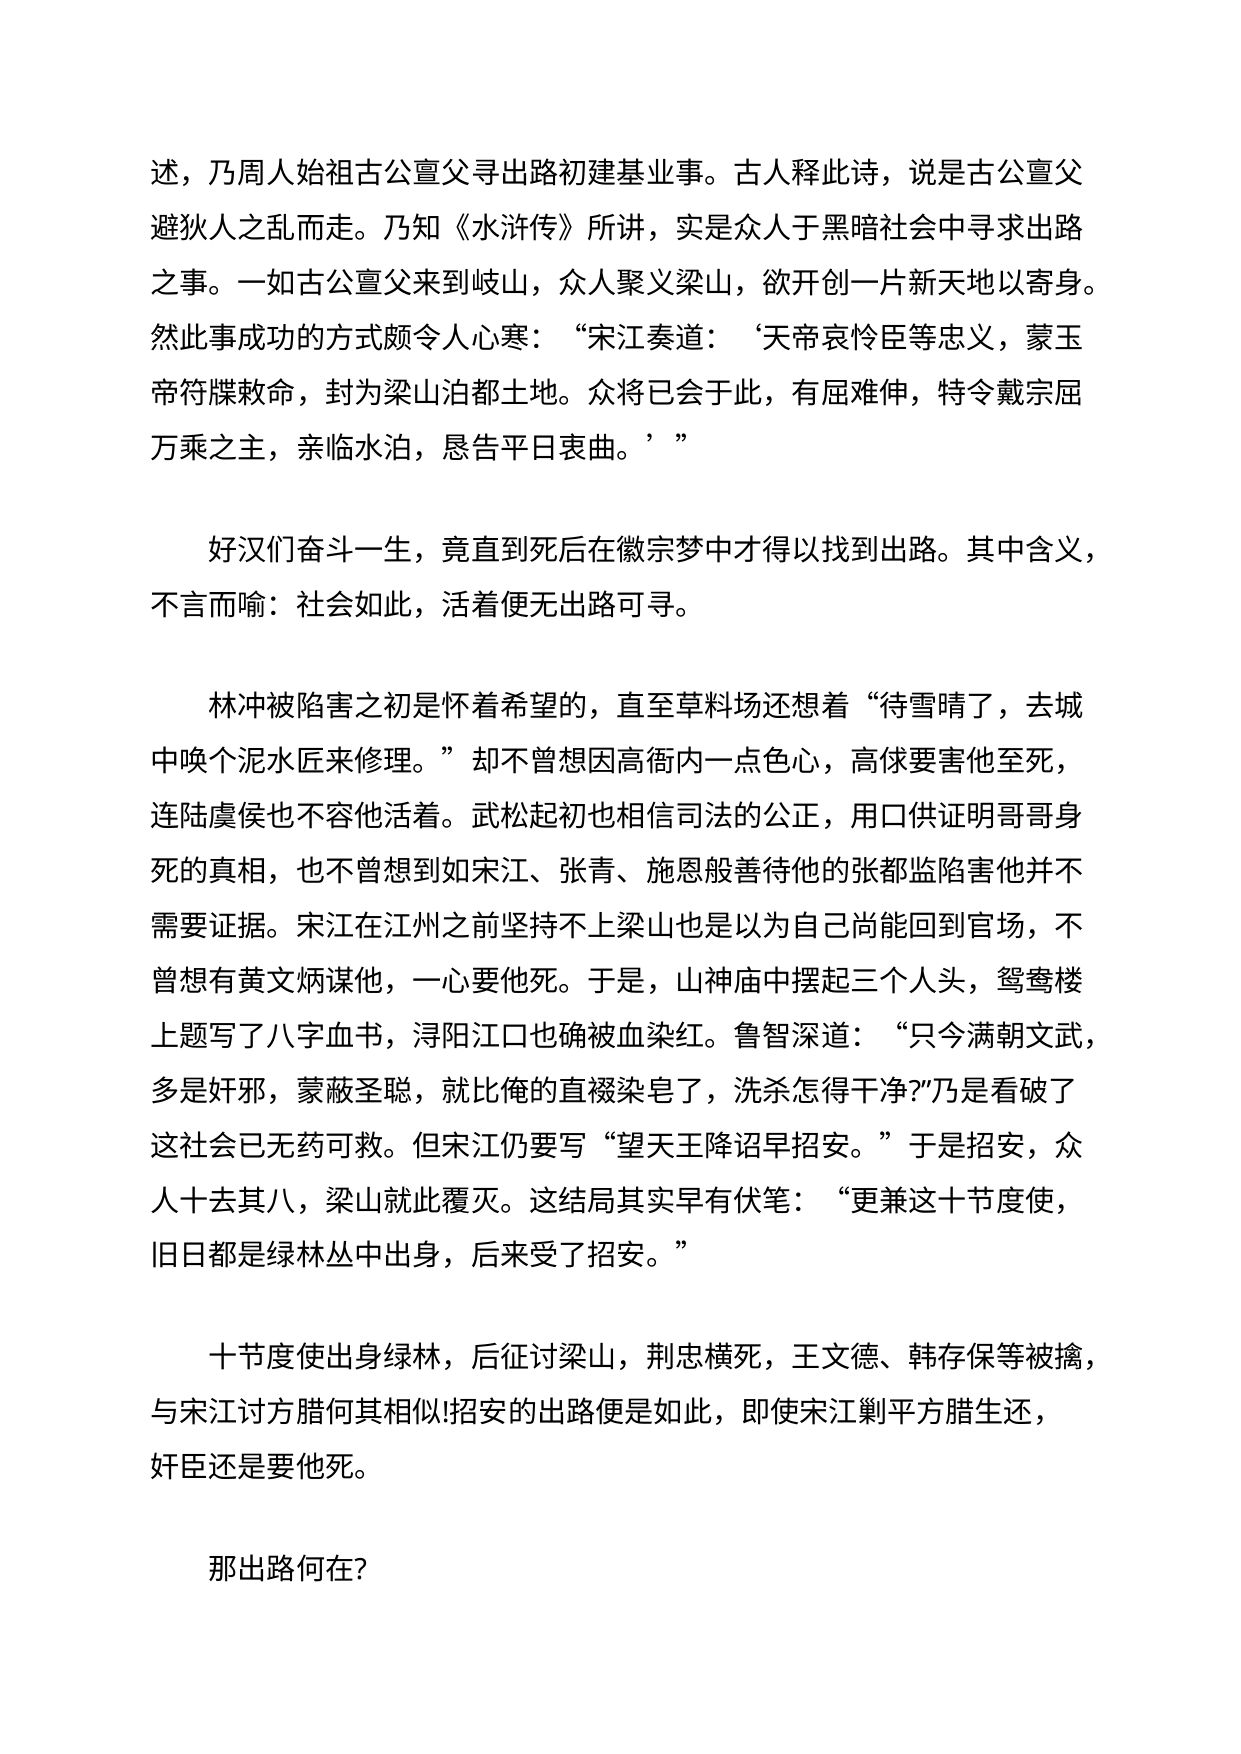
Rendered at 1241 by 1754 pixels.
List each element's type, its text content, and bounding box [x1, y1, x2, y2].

text 林冲被陷害之初是怀着希望的，直至草料场还想着“待雪晴了，去城中唤个泥水匠来修理。”却不曾想因高衙内一点色心，高俅要害他至死，连陆虞侯也不容他活着。武松起初也相信司法的公正，用口供证明哥哥身死的真相，也不曾想到如宋江、张青、施恩般善待他的张都监陷害他并不需要证据。宋江在江州之前坚持不上梁山也是以为自己尚能回到官场，不曾想有黄文炳谋他，一心要他死。于是，山神庙中摆起三个人头，鸳鸯楼上题写了八字血书，浔阳江口也确被血染红。鲁智深道：“只今满朝文武，多是奸邪，蒙蔽圣聪，就比俺的直裰染皂了，洗杀怎得干净?”乃是看破了这社会已无药可救。但宋江仍要写“望天王降诏早招安。”于是招安，众人十去其八，梁山就此覆灭。这结局其实早有伏笔：“更兼这十节度使，旧日都是绿林丛中出身，后来受了招安。” [150, 683, 1090, 1274]
text 十节度使出身绿林，后征讨梁山，荆忠横死，王文德、韩存保等被擒，与宋江讨方腊何其相似!招安的出路便是如此，即使宋江剿平方腊生还，奸臣还是要他死。 [150, 1334, 1090, 1486]
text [150, 150, 1090, 467]
text 那出路何在? [150, 1545, 1090, 1588]
text 好汉们奋斗一生，竟直到死后在徽宗梦中才得以找到出路。其中含义，不言而喻：社会如此，活着便无出路可寻。 [150, 526, 1090, 623]
